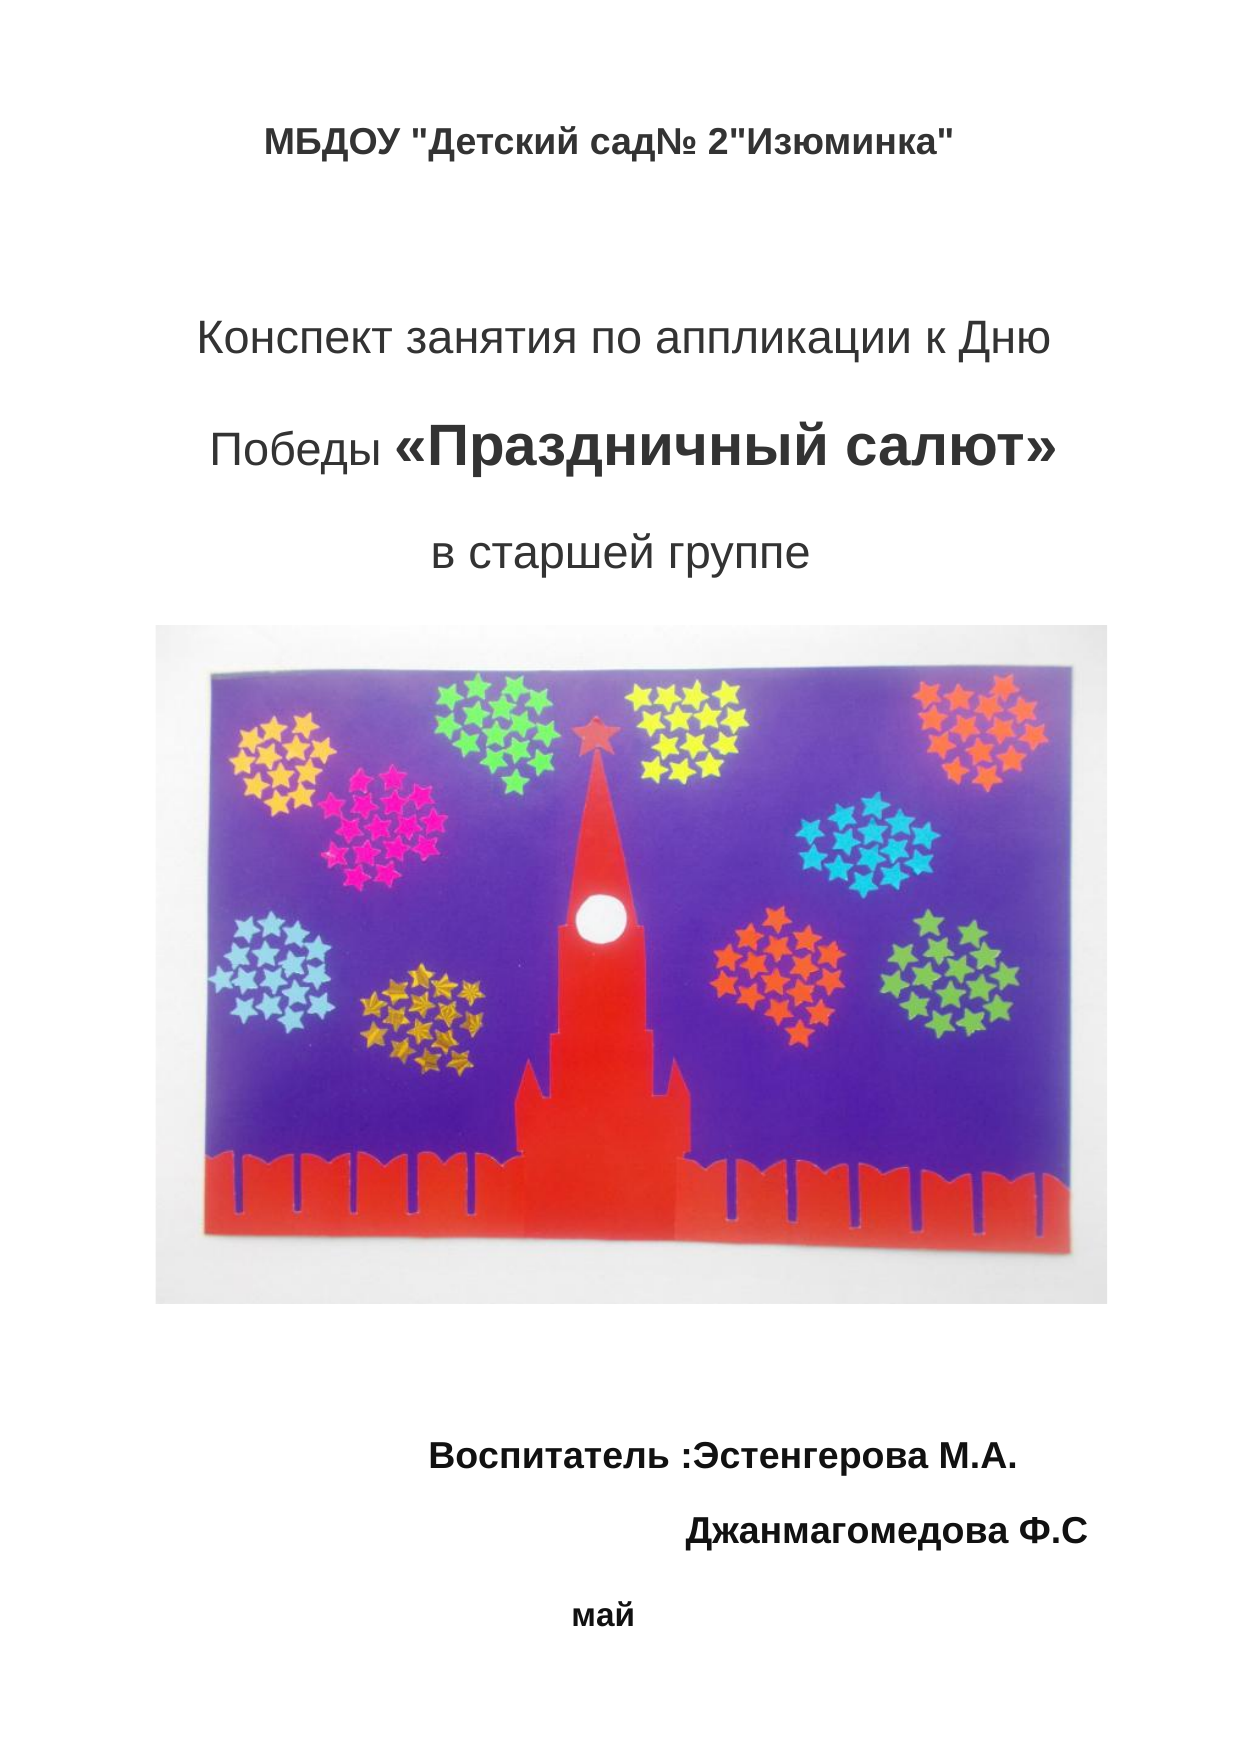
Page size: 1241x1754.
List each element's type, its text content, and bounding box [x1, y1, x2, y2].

text в старшей группе [118, 525, 1137, 579]
text Воспитатель :Эстенгерова М.А. [118, 1433, 1137, 1476]
text Конспект занятия по аппликации к Дню [118, 310, 1137, 364]
text Победы «Праздничный салют» [118, 411, 1137, 478]
picture [155, 625, 1108, 1304]
text МБДОУ "Детский сад№ 2"Изюминка" [118, 119, 1137, 162]
text май [118, 1595, 1137, 1633]
text Джанмагомедова Ф.С [118, 1509, 1137, 1552]
